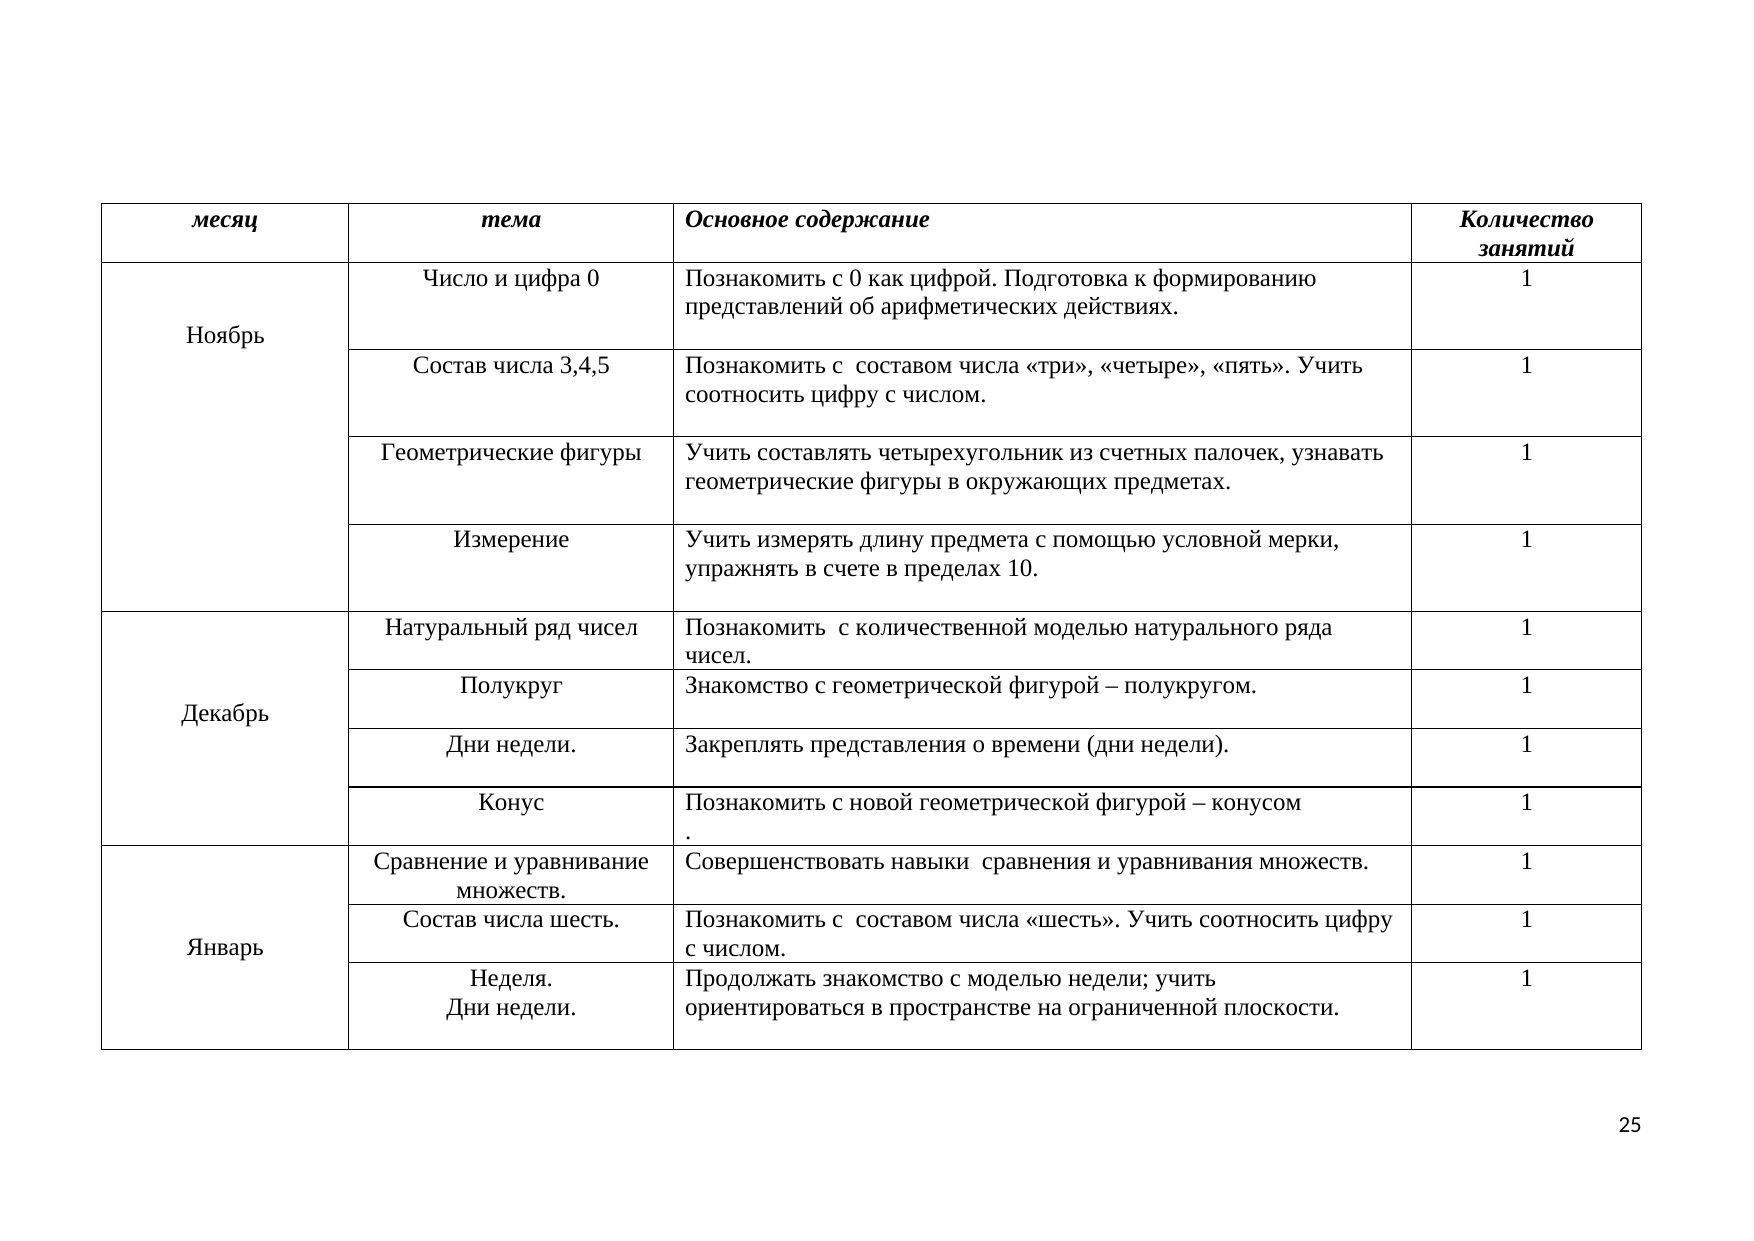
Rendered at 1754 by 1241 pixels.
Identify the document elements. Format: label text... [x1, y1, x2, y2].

table_cell Декабрь [102, 612, 348, 845]
table_cell 1 [1412, 846, 1641, 903]
table_cell 1 [1412, 788, 1641, 845]
table_cell Полукруг [349, 670, 673, 728]
table_cell Учить составлять четырехугольник из счетных палочек, узнавать геометрические фигуры в окружающих предметах. [674, 437, 1411, 523]
table_cell 1 [1412, 612, 1641, 669]
table_cell Познакомить с 0 как цифрой. Подготовка к формированию представлений об арифметических действиях. [674, 263, 1411, 349]
table_cell Сравнение и уравнивание множеств. [349, 846, 673, 903]
table_cell Натуральный ряд чисел [349, 612, 673, 669]
table_cell Состав числа 3,4,5 [349, 350, 673, 436]
table_cell Познакомить с количественной моделью натурального ряда чисел. [674, 612, 1411, 669]
table_cell 1 [1412, 350, 1641, 436]
table_cell Геометрические фигуры [349, 437, 673, 523]
table_cell 1 [1412, 905, 1641, 962]
table_cell Закреплять представления о времени (дни недели). [674, 729, 1411, 786]
table_cell Совершенствовать навыки сравнения и уравнивания множеств. [674, 846, 1411, 903]
table_cell 1 [1412, 437, 1641, 523]
table_cell Знакомство с геометрической фигурой – полукругом. [674, 670, 1411, 728]
table_cell Январь [102, 846, 348, 1049]
table_cell Измерение [349, 525, 673, 611]
table_cell 1 [1412, 729, 1641, 786]
table_header месяц [102, 204, 348, 262]
table_cell Неделя. Дни недели. [349, 963, 673, 1049]
table_cell Продолжать знакомство с моделью недели; учить ориентироваться в пространстве на ограниченной плоскости. [674, 963, 1411, 1049]
table_cell Ноябрь [102, 263, 348, 611]
table_cell Познакомить с новой геометрической фигурой – конусом . [674, 788, 1411, 845]
table_cell 1 [1412, 525, 1641, 611]
table_header Основное содержание [674, 204, 1411, 262]
table_cell Дни недели. [349, 729, 673, 786]
table_cell Учить измерять длину предмета с помощью условной мерки, упражнять в счете в пределах 10. [674, 525, 1411, 611]
table_header Количество занятий [1412, 204, 1641, 262]
table_cell 1 [1412, 263, 1641, 349]
table_cell Познакомить с составом числа «шесть». Учить соотносить цифру с числом. [674, 905, 1411, 962]
table_header тема [349, 204, 673, 262]
table_cell Познакомить с составом числа «три», «четыре», «пять». Учить соотносить цифру с числом. [674, 350, 1411, 436]
table_cell Состав числа шесть. [349, 905, 673, 962]
table_cell 1 [1412, 670, 1641, 728]
table_cell 1 [1412, 963, 1641, 1049]
table_cell Конус [349, 788, 673, 845]
table_cell Число и цифра 0 [349, 263, 673, 349]
